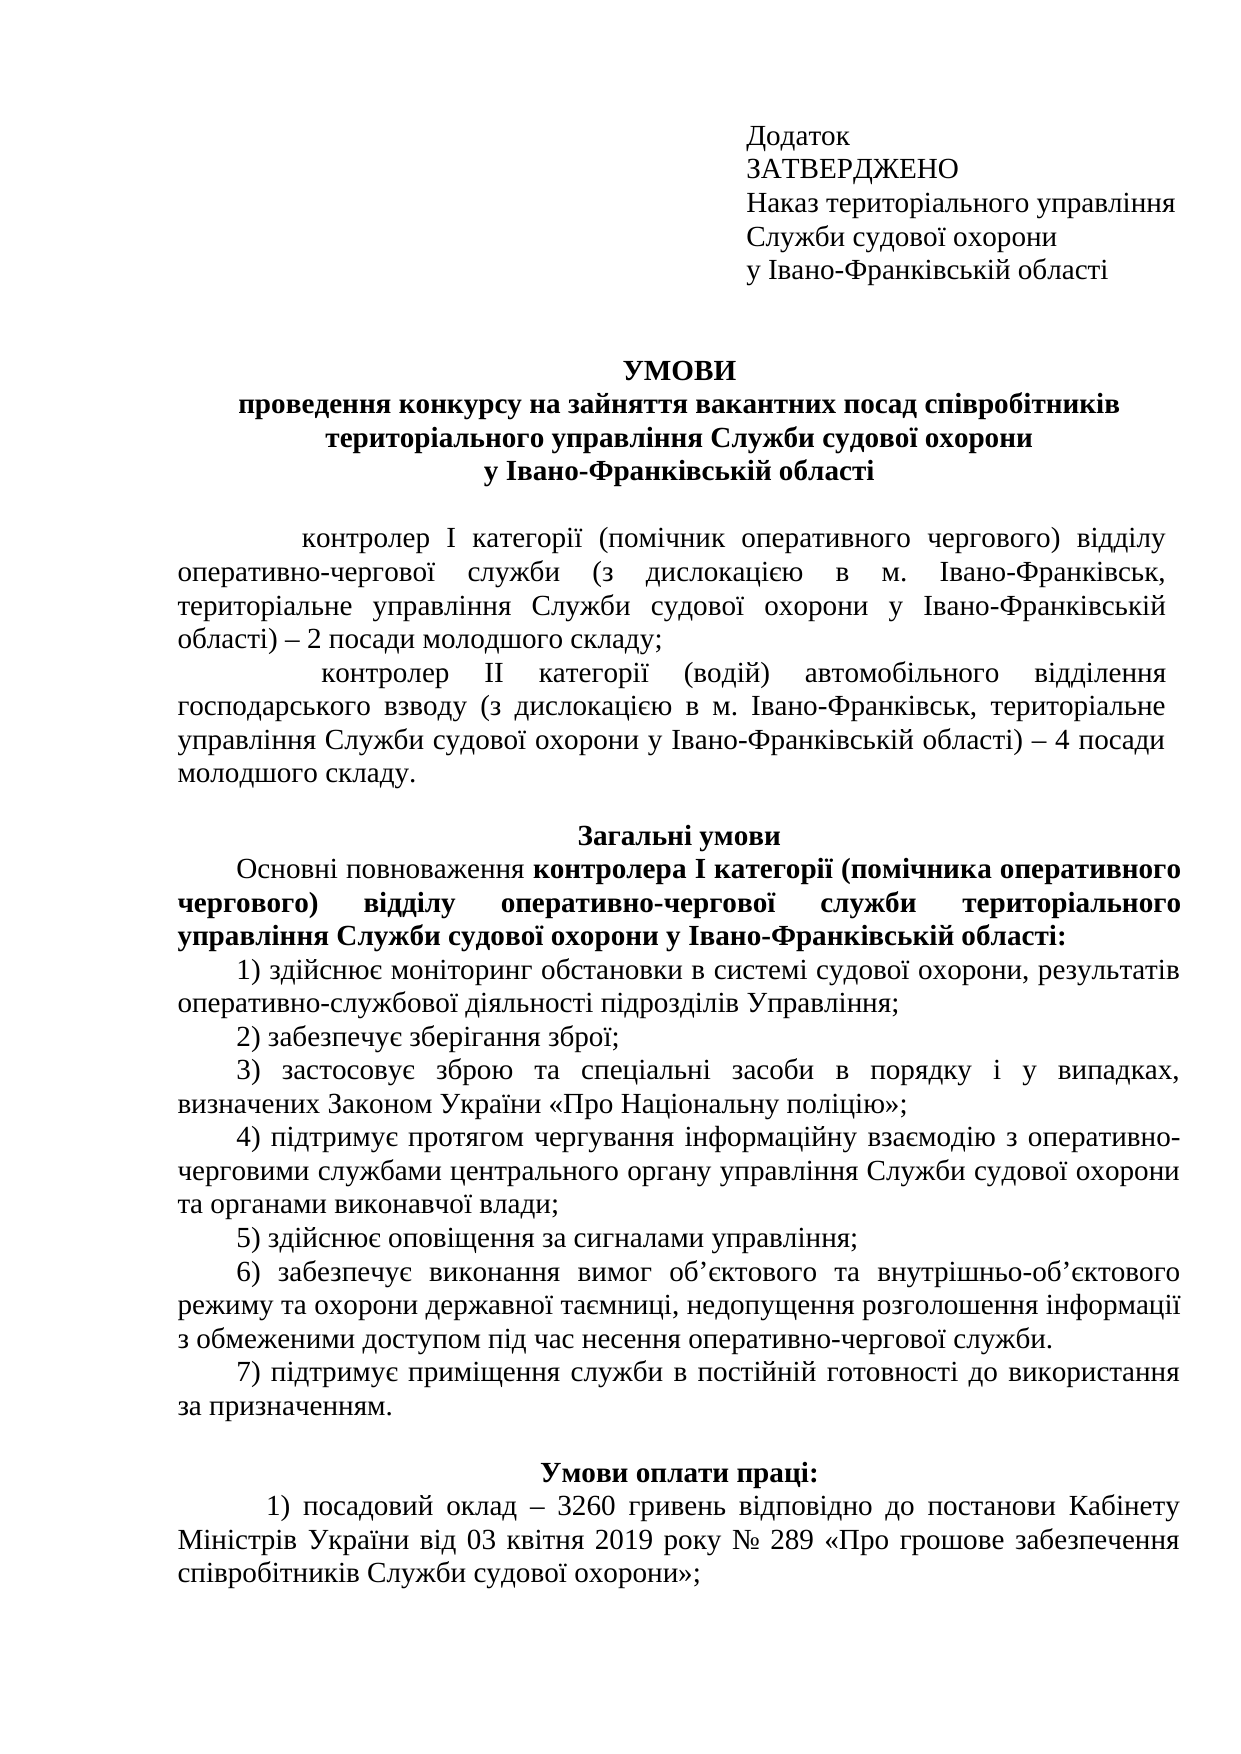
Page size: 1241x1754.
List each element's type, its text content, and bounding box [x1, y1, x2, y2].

text Додаток [177, 118, 1181, 152]
text 7) підтримує приміщення служби в постійній готовності до використання за призначенням. [177, 1354, 1181, 1421]
text 5) здійснює оповіщення за сигналами управління; [177, 1220, 1181, 1254]
text 3) застосовує зброю та спеціальні засоби в порядку і у випадках, визначених Законом України «Про Національну поліцію»; [177, 1052, 1181, 1119]
text контролер І категорії (помічник оперативного чергового) відділу оперативно-чергової служби (з дислокацією в м. Івано-Франківськ, територіальне управління Служби судової охорони у Івано-Франківській області) – 2 посади молодшого складу; [177, 521, 1167, 655]
text Загальні умови [177, 818, 1181, 851]
text Наказ територіального управління [177, 185, 1181, 219]
text Основні повноваження контролера І категорії (помічника оперативного чергового) відділу оперативно-чергової служби територіального управління Служби судової охорони у Івано-Франківській області: [177, 851, 1181, 952]
text проведення конкурсу на зайняття вакантних посад співробітників [177, 386, 1181, 420]
text УМОВИ [177, 353, 1181, 386]
text ЗАТВЕРДЖЕНО [177, 152, 1181, 185]
text у Івано-Франківській області [177, 453, 1181, 487]
text у Івано-Франківській області [177, 252, 1181, 286]
text Служби судової охорони [177, 219, 1181, 252]
text 4) підтримує протягом чергування інформаційну взаємодію з оперативно-черговими службами центрального органу управління Служби судової охорони та органами виконавчої влади; [177, 1119, 1181, 1220]
text територіального управління Служби судової охорони [177, 420, 1181, 453]
text Умови оплати праці: [177, 1455, 1181, 1488]
text контролер ІІ категорії (водій) автомобільного відділення господарського взводу (з дислокацією в м. Івано-Франківськ, територіальне управління Служби судової охорони у Івано-Франківській області) – 4 посади молодшого складу. [177, 655, 1167, 789]
text 2) забезпечує зберігання зброї; [177, 1019, 1181, 1052]
text 6) забезпечує виконання вимог об’єктового та внутрішньо-об’єктового режиму та охорони державної таємниці, недопущення розголошення інформації з обмеженими доступом під час несення оперативно-чергової служби. [177, 1254, 1181, 1354]
text 1) здійснює моніторинг обстановки в системі судової охорони, результатів оперативно-службової діяльності підрозділів Управління; [177, 952, 1181, 1019]
text 1) посадовий оклад – 3260 гривень відповідно до постанови Кабінету Міністрів України від 03 квітня 2019 року № 289 «Про грошове забезпечення співробітників Служби судової охорони»; [177, 1488, 1181, 1589]
